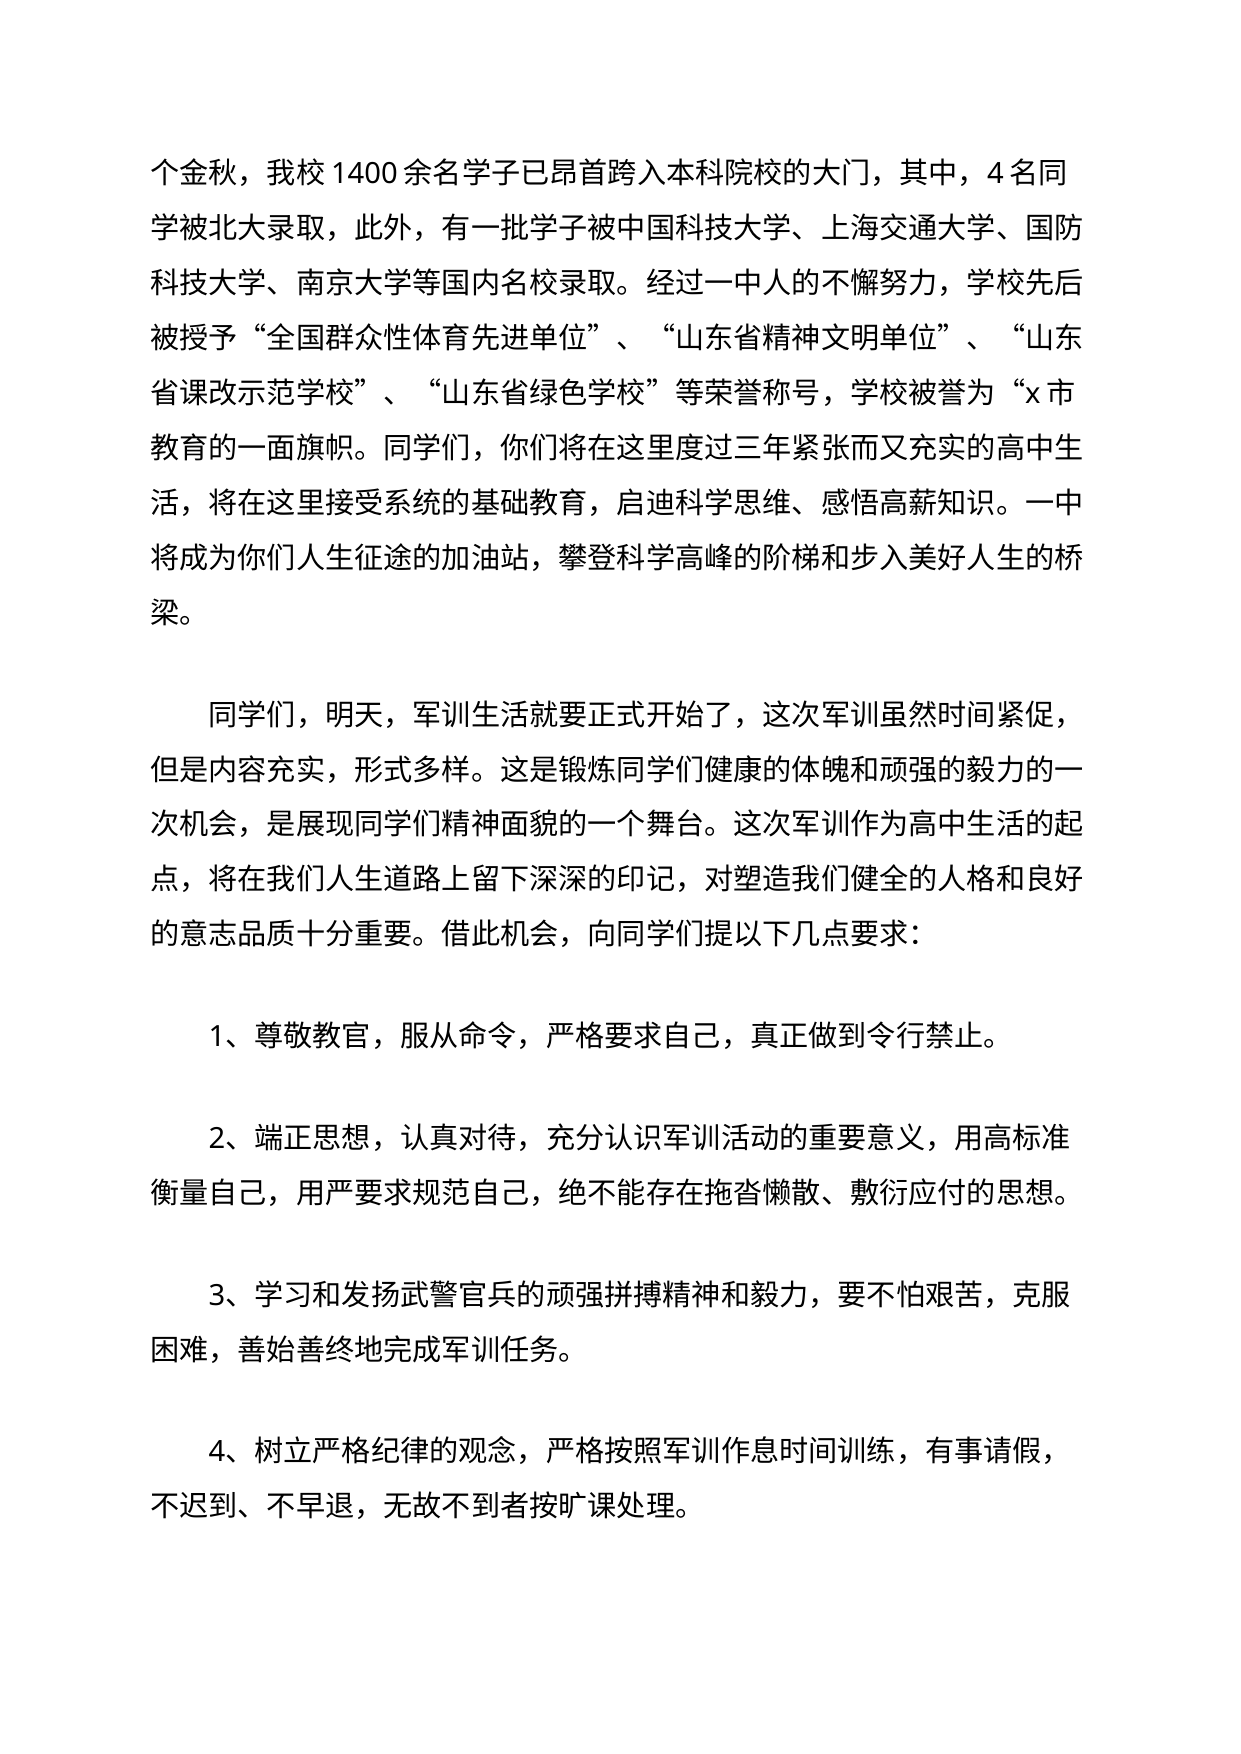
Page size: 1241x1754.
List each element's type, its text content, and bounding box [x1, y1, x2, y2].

text 1、尊敬教官，服从命令，严格要求自己，真正做到令行禁止。 [150, 1012, 1090, 1055]
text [150, 150, 1090, 632]
text 同学们，明天，军训生活就要正式开始了，这次军训虽然时间紧促，但是内容充实，形式多样。这是锻炼同学们健康的体魄和顽强的毅力的一次机会，是展现同学们精神面貌的一个舞台。这次军训作为高中生活的起点，将在我们人生道路上留下深深的印记，对塑造我们健全的人格和良好的意志品质十分重要。借此机会，向同学们提以下几点要求： [150, 691, 1090, 953]
text 4、树立严格纪律的观念，严格按照军训作息时间训练，有事请假，不迟到、不早退，无故不到者按旷课处理。 [150, 1428, 1090, 1525]
text 2、端正思想，认真对待，充分认识军训活动的重要意义，用高标准衡量自己，用严要求规范自己，绝不能存在拖沓懒散、敷衍应付的思想。 [150, 1114, 1090, 1212]
text 3、学习和发扬武警官兵的顽强拼搏精神和毅力，要不怕艰苦，克服困难，善始善终地完成军训任务。 [150, 1271, 1090, 1368]
